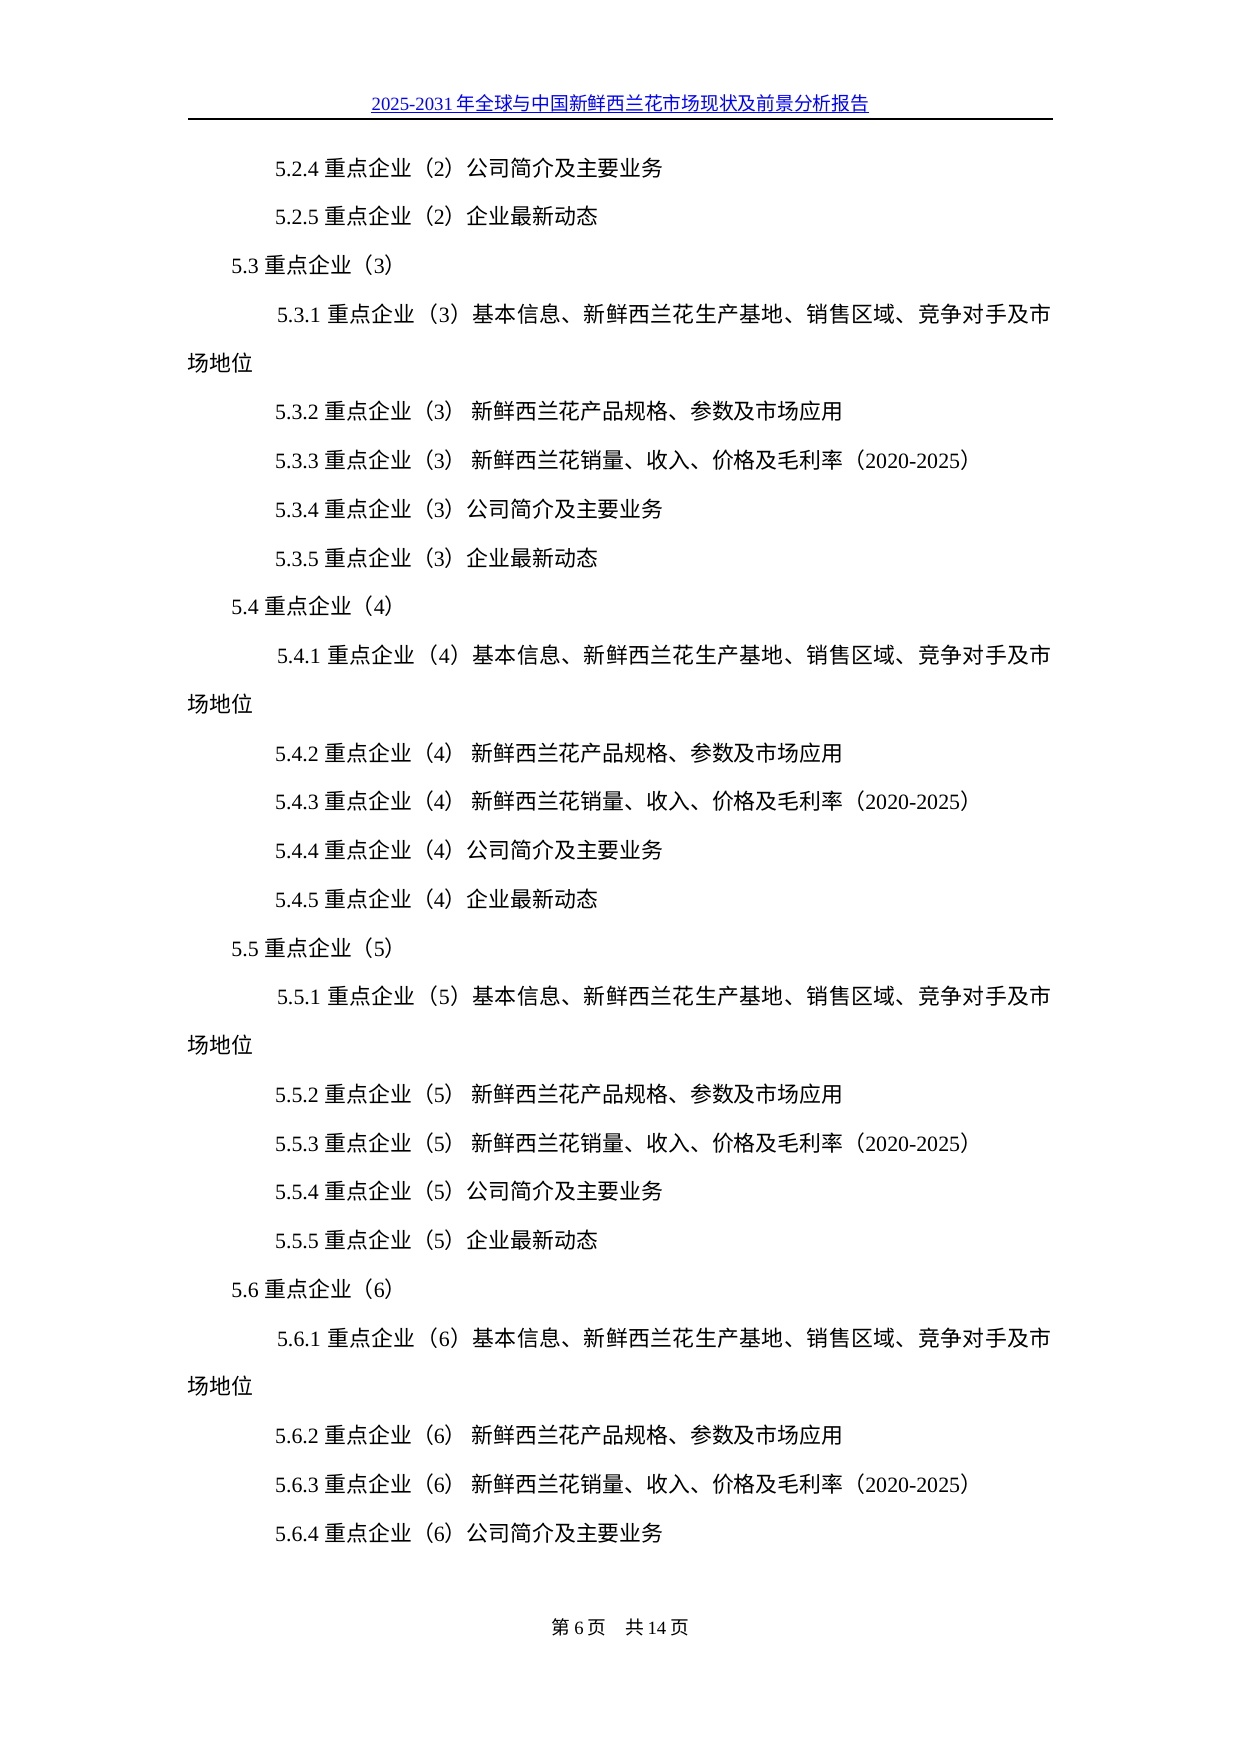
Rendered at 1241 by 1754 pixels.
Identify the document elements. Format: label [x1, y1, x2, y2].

text [187, 150, 1053, 1548]
